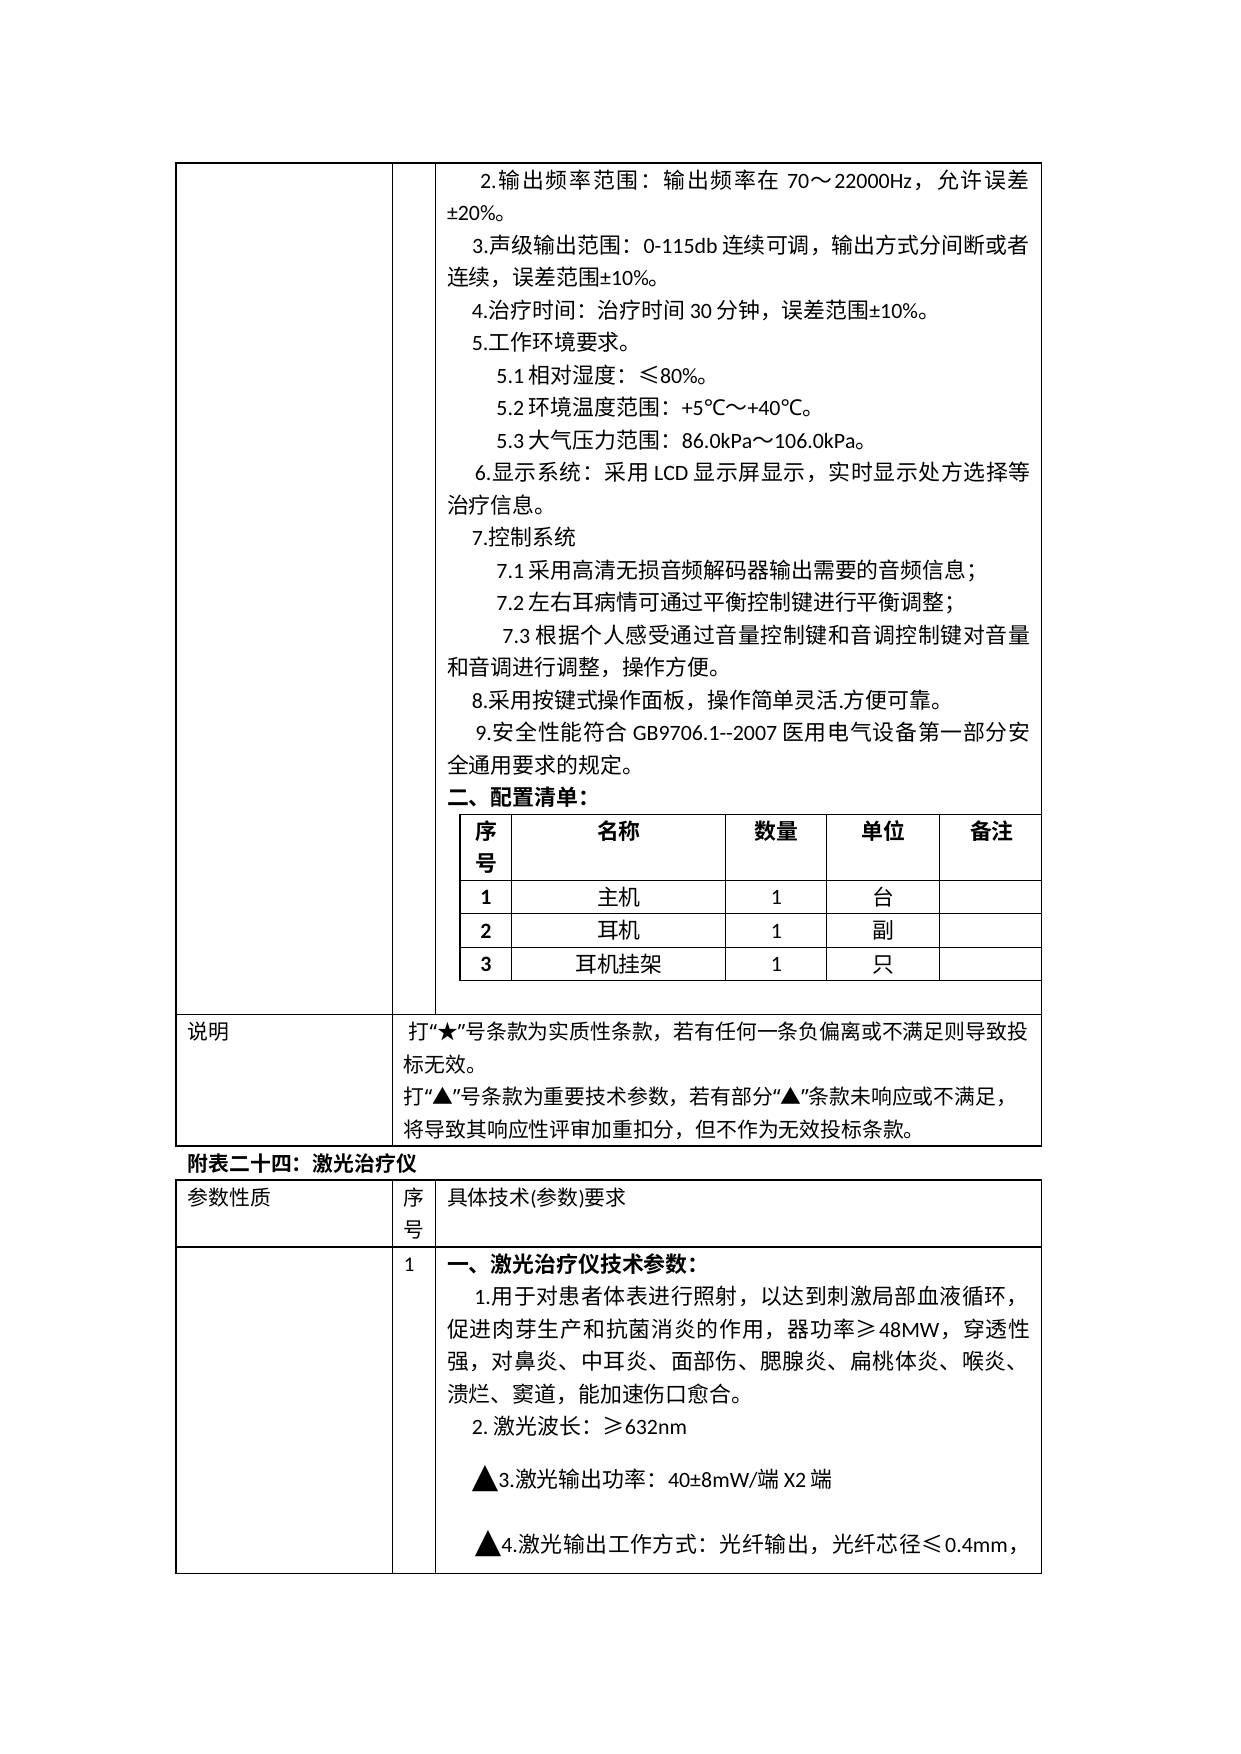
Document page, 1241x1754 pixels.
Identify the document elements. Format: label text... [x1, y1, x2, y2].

table_cell 打“★”号条款为实质性条款，若有任何一条负偏离或不满足则导致投标无效。 打“▲”号条款为重要技术参数，若有部分“▲”条款未响应或不满足，将导致其响应性评审加重扣分，但不作为无效投标条款。 [393, 1015, 1041, 1145]
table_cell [436, 164, 1041, 1014]
table_cell 1 [393, 164, 435, 1014]
table_cell [177, 1248, 392, 1572]
table_cell 说明 [177, 1015, 392, 1145]
table_cell 1 [393, 1248, 435, 1572]
table_header 序号 [393, 1181, 435, 1246]
table_cell [177, 164, 392, 1014]
table_header 参数性质 [177, 1181, 392, 1246]
text 附表二十四：激光治疗仪 [187, 1147, 1053, 1179]
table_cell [436, 1248, 1041, 1572]
table_header 具体技术(参数)要求 [436, 1181, 1041, 1246]
